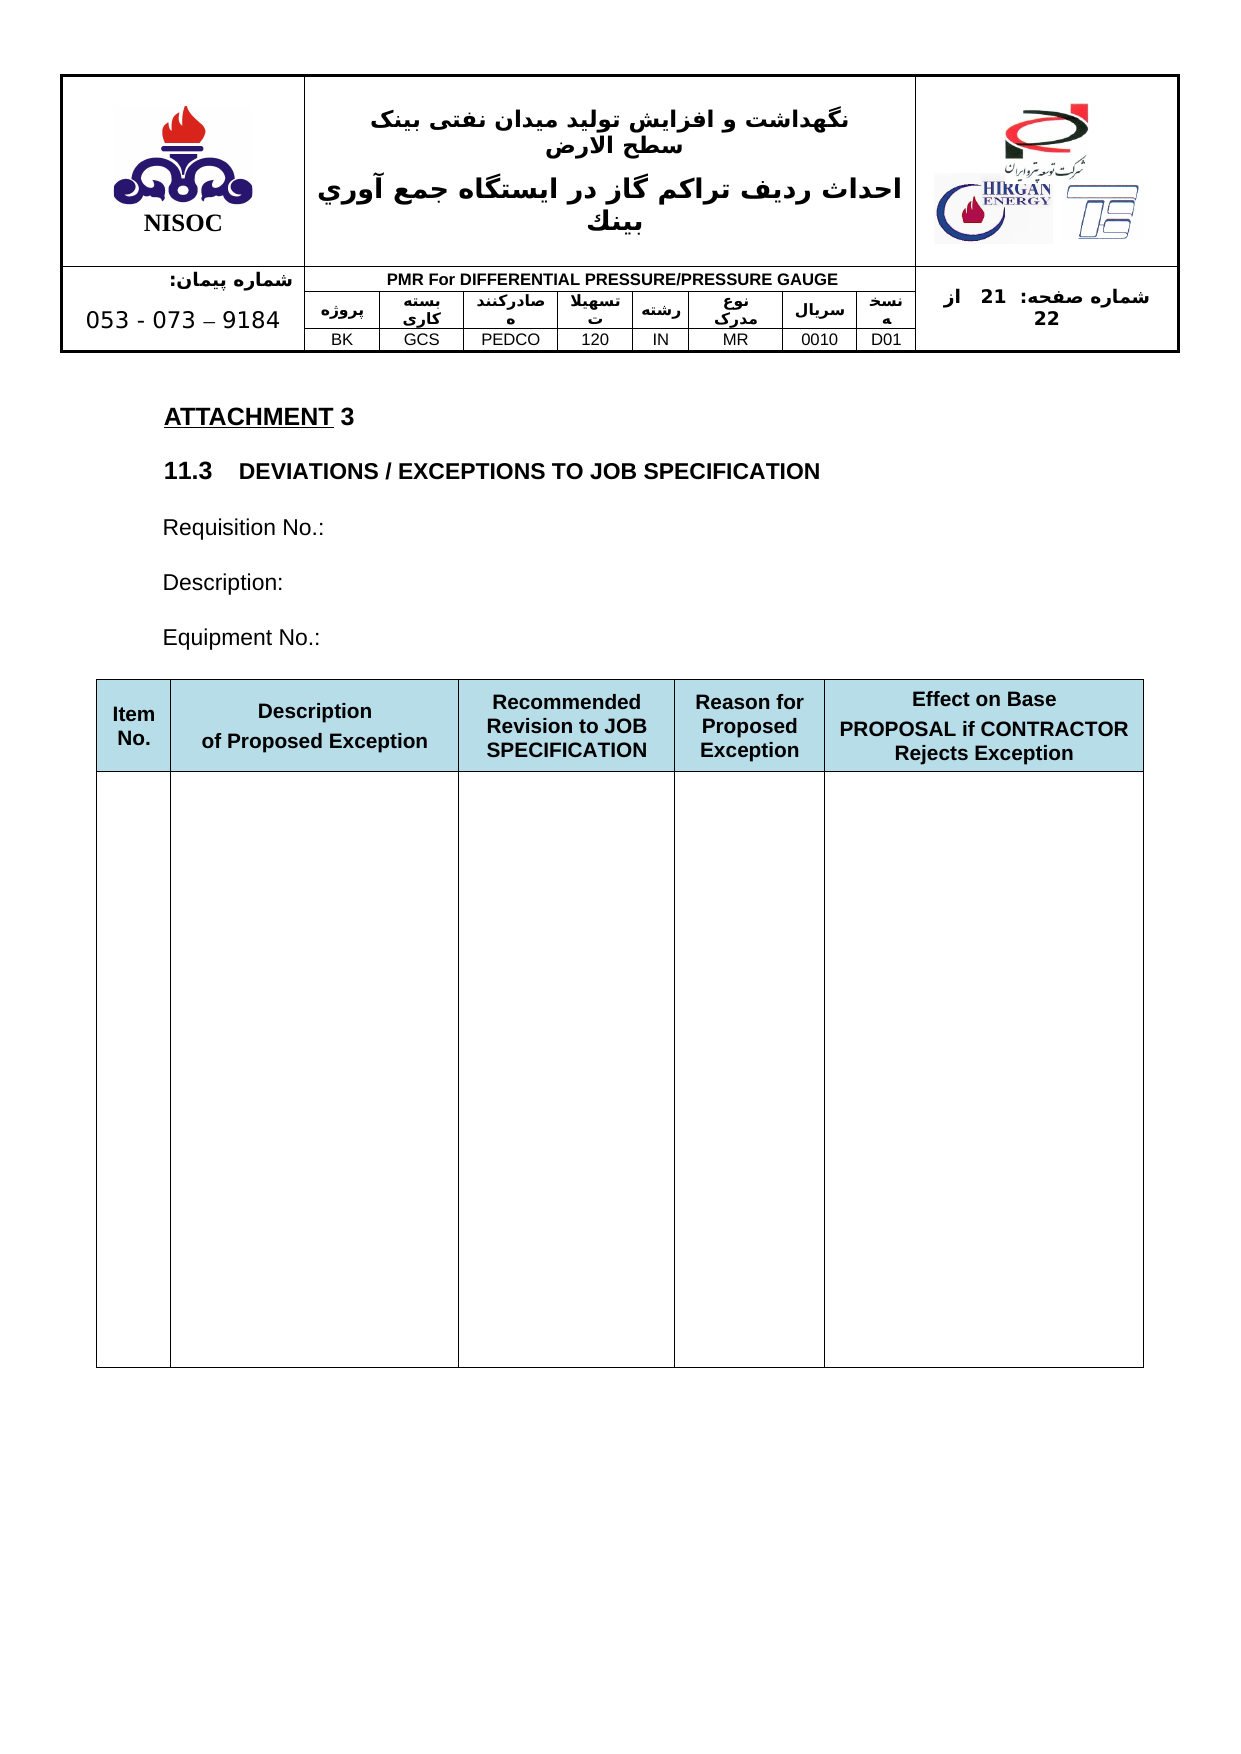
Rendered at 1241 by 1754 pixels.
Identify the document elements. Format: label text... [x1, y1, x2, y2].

text Requisition No.: [162, 514, 1152, 540]
text ATTACHMENT 3 [164, 402, 1152, 431]
table_header Effect on Base PROPOSAL if CONTRACTOR Rejects Exception [825, 680, 1143, 771]
table_header Item No. [97, 680, 170, 771]
picture [113, 106, 253, 208]
table_cell [825, 772, 1143, 1367]
table_cell [675, 772, 824, 1367]
text Description: [162, 569, 1152, 595]
table_header Reason for Proposed Exception [675, 680, 824, 771]
table_cell [171, 772, 458, 1367]
table_cell [459, 772, 674, 1367]
text Equipment No.: [162, 624, 1152, 651]
table_header Description of Proposed Exception [171, 680, 458, 771]
table_cell [97, 772, 170, 1367]
table_header Recommended Revision to JOB SPECIFICATION [459, 680, 674, 771]
picture [934, 103, 1089, 244]
subtitle DEVIATIONS / EXCEPTIONS TO JOB SPECIFICATION [164, 456, 1152, 484]
